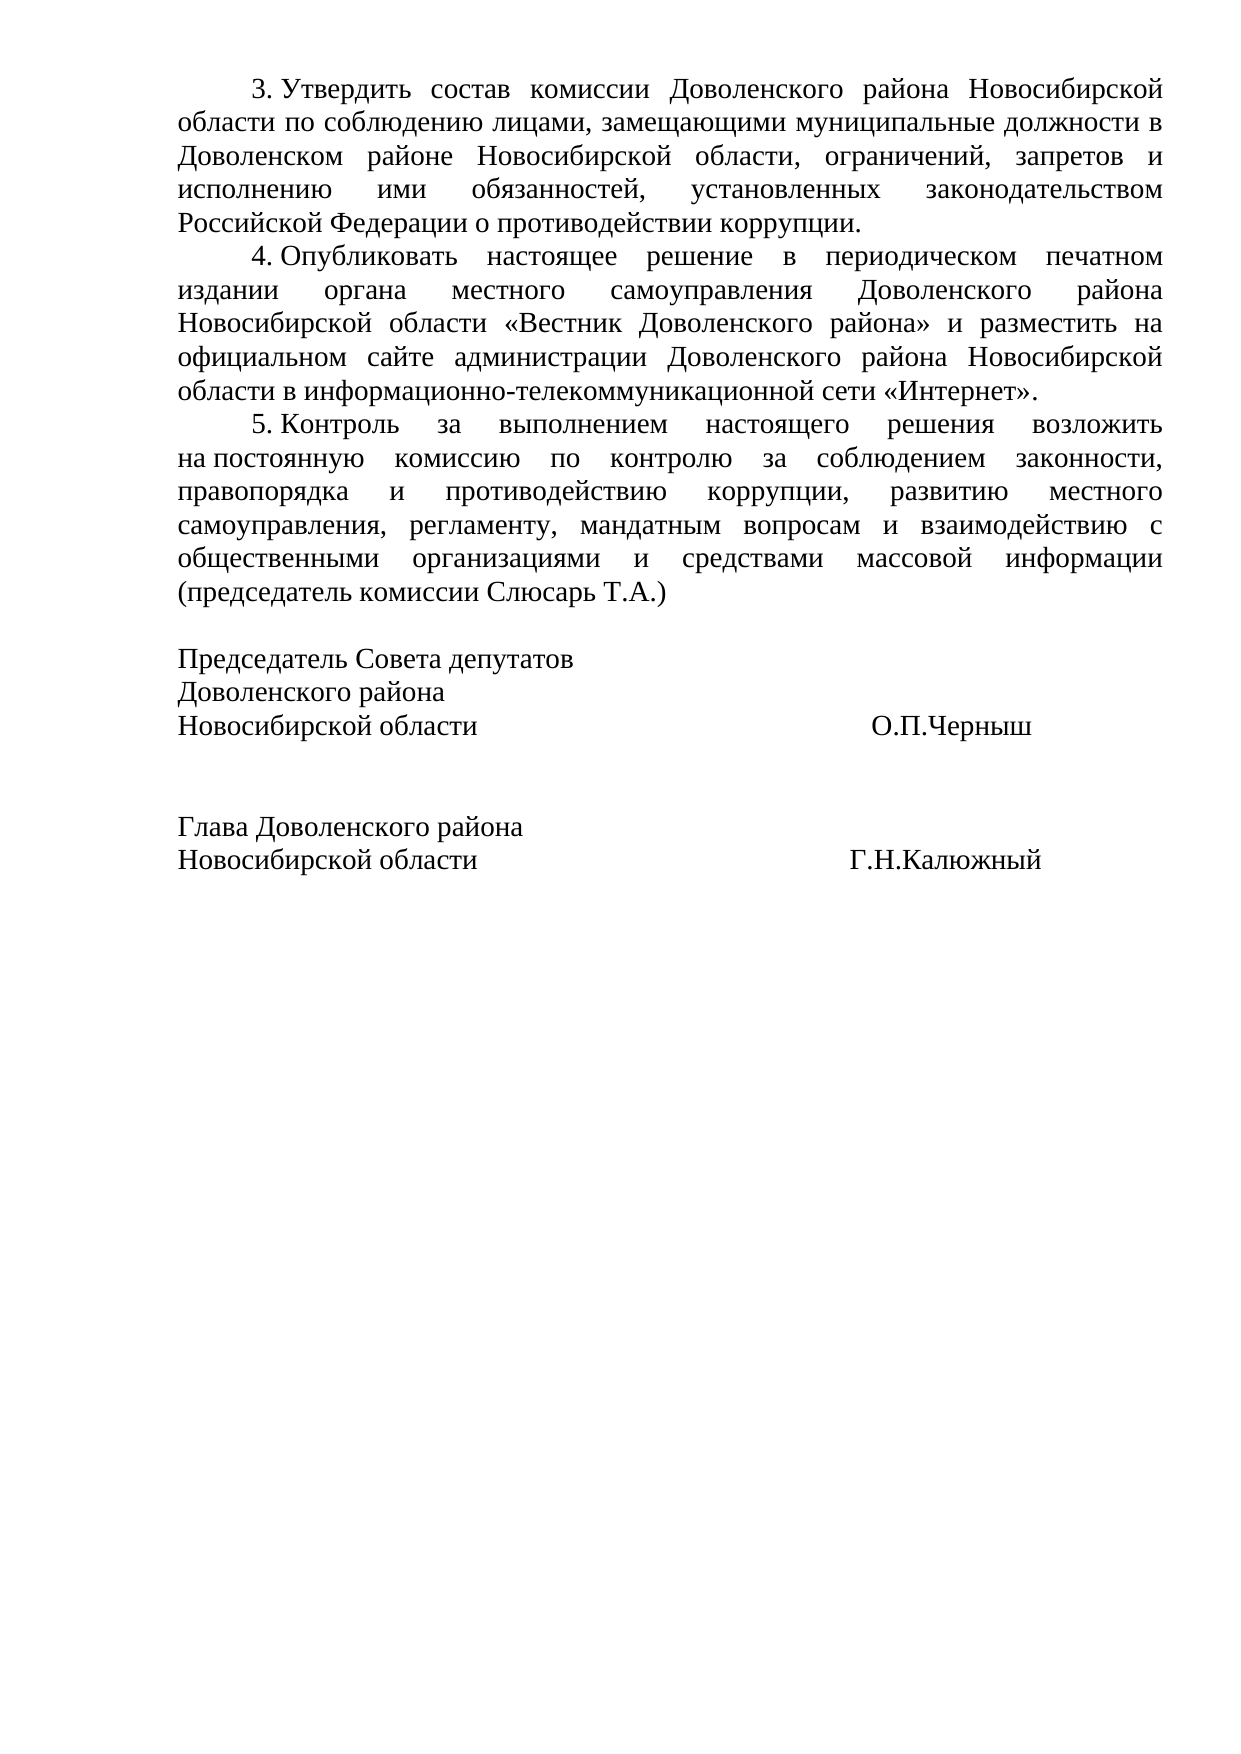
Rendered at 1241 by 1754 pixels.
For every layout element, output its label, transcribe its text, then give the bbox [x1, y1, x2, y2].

text 3. Утвердить состав комиссии Доволенского района Новосибирской области по соблюдению лицами, замещающими муниципальные должности в Доволенском районе Новосибирской области, ограничений, запретов и исполнению ими обязанностей, установленных законодательством Российской Федерации о противодействии коррупции. [177, 71, 1163, 238]
text Новосибирской области Г.Н.Калюжный [177, 842, 1163, 876]
text 4. Опубликовать настоящее решение в периодическом печатном издании органа местного самоуправления Доволенского района Новосибирской области «Вестник Доволенского района» и разместить на официальном сайте администрации Доволенского района Новосибирской области в информационно-телекоммуникационной сети «Интернет». [177, 238, 1163, 406]
text Новосибирской области О.П.Черныш [177, 708, 1163, 742]
text 5. Контроль за выполнением настоящего решения возложить на постоянную комиссию по контролю за соблюдением законности, правопорядка и противодействию коррупции, развитию местного самоуправления, регламенту, мандатным вопросам и взаимодействию с общественными организациями и средствами массовой информации (председатель комиссии Слюсарь Т.А.) [177, 406, 1163, 607]
text Председатель Совета депутатов [177, 641, 1163, 674]
text Глава Доволенского района [177, 809, 1163, 842]
text Доволенского района [177, 674, 1163, 708]
